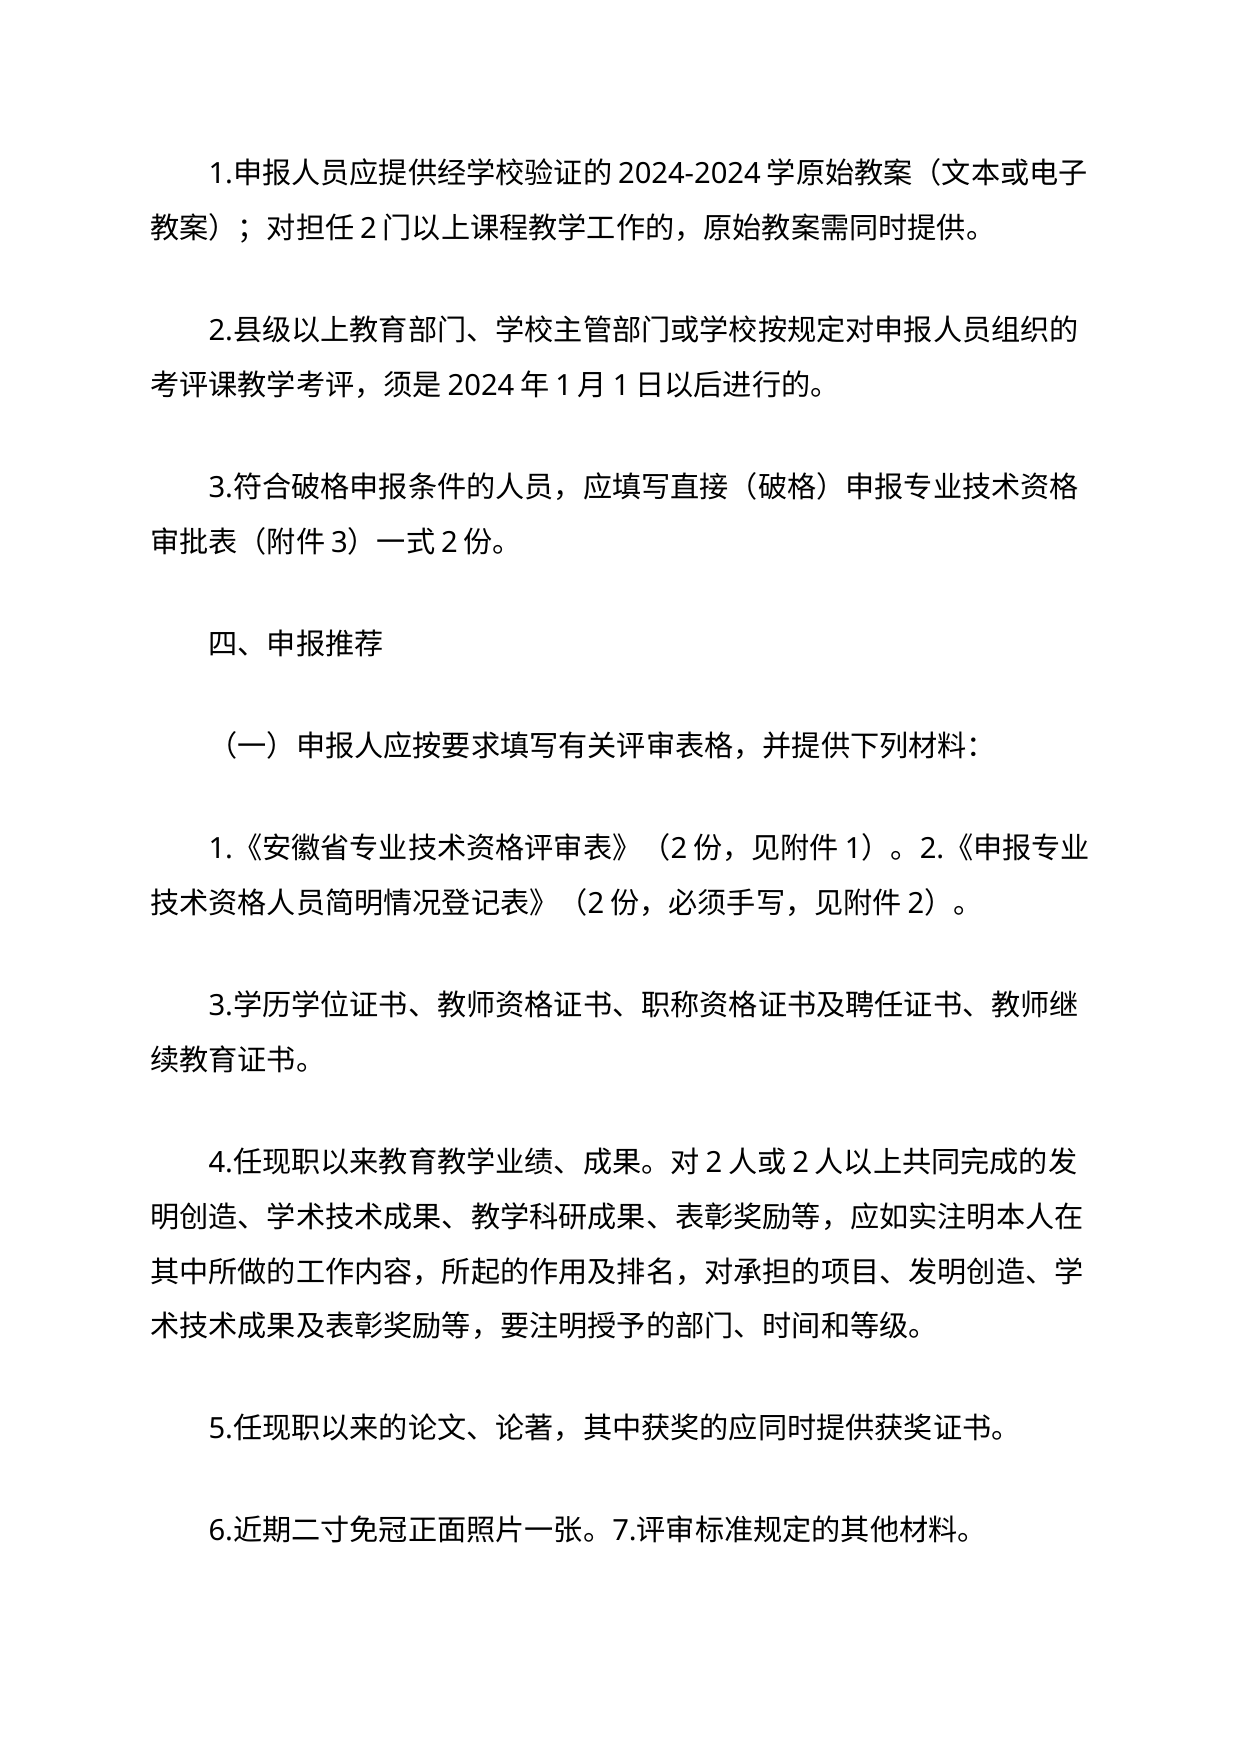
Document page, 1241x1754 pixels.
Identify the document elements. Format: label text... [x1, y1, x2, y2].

text 3.符合破格申报条件的人员，应填写直接（破格）申报专业技术资格审批表（附件3）一式2份。 [150, 464, 1090, 561]
text 1.申报人员应提供经学校验证的2024-2024学原始教案（文本或电子教案）；对担任2门以上课程教学工作的，原始教案需同时提供。 [150, 150, 1090, 247]
text 3.学历学位证书、教师资格证书、职称资格证书及聘任证书、教师继续教育证书。 [150, 981, 1090, 1079]
text （一）申报人应按要求填写有关评审表格，并提供下列材料： [150, 723, 1090, 765]
text 5.任现职以来的论文、论著，其中获奖的应同时提供获奖证书。 [150, 1405, 1090, 1447]
text 四、申报推荐 [150, 621, 1090, 663]
text 2.县级以上教育部门、学校主管部门或学校按规定对申报人员组织的考评课教学考评，须是2024年1月1日以后进行的。 [150, 307, 1090, 404]
text 1.《安徽省专业技术资格评审表》（2份，见附件1）。2.《申报专业技术资格人员简明情况登记表》（2份，必须手写，见附件2）。 [150, 824, 1090, 922]
text 4.任现职以来教育教学业绩、成果。对2人或2人以上共同完成的发明创造、学术技术成果、教学科研成果、表彰奖励等，应如实注明本人在其中所做的工作内容，所起的作用及排名，对承担的项目、发明创造、学术技术成果及表彰奖励等，要注明授予的部门、时间和等级。 [150, 1138, 1090, 1345]
text 6.近期二寸免冠正面照片一张。7.评审标准规定的其他材料。 [150, 1507, 1090, 1549]
